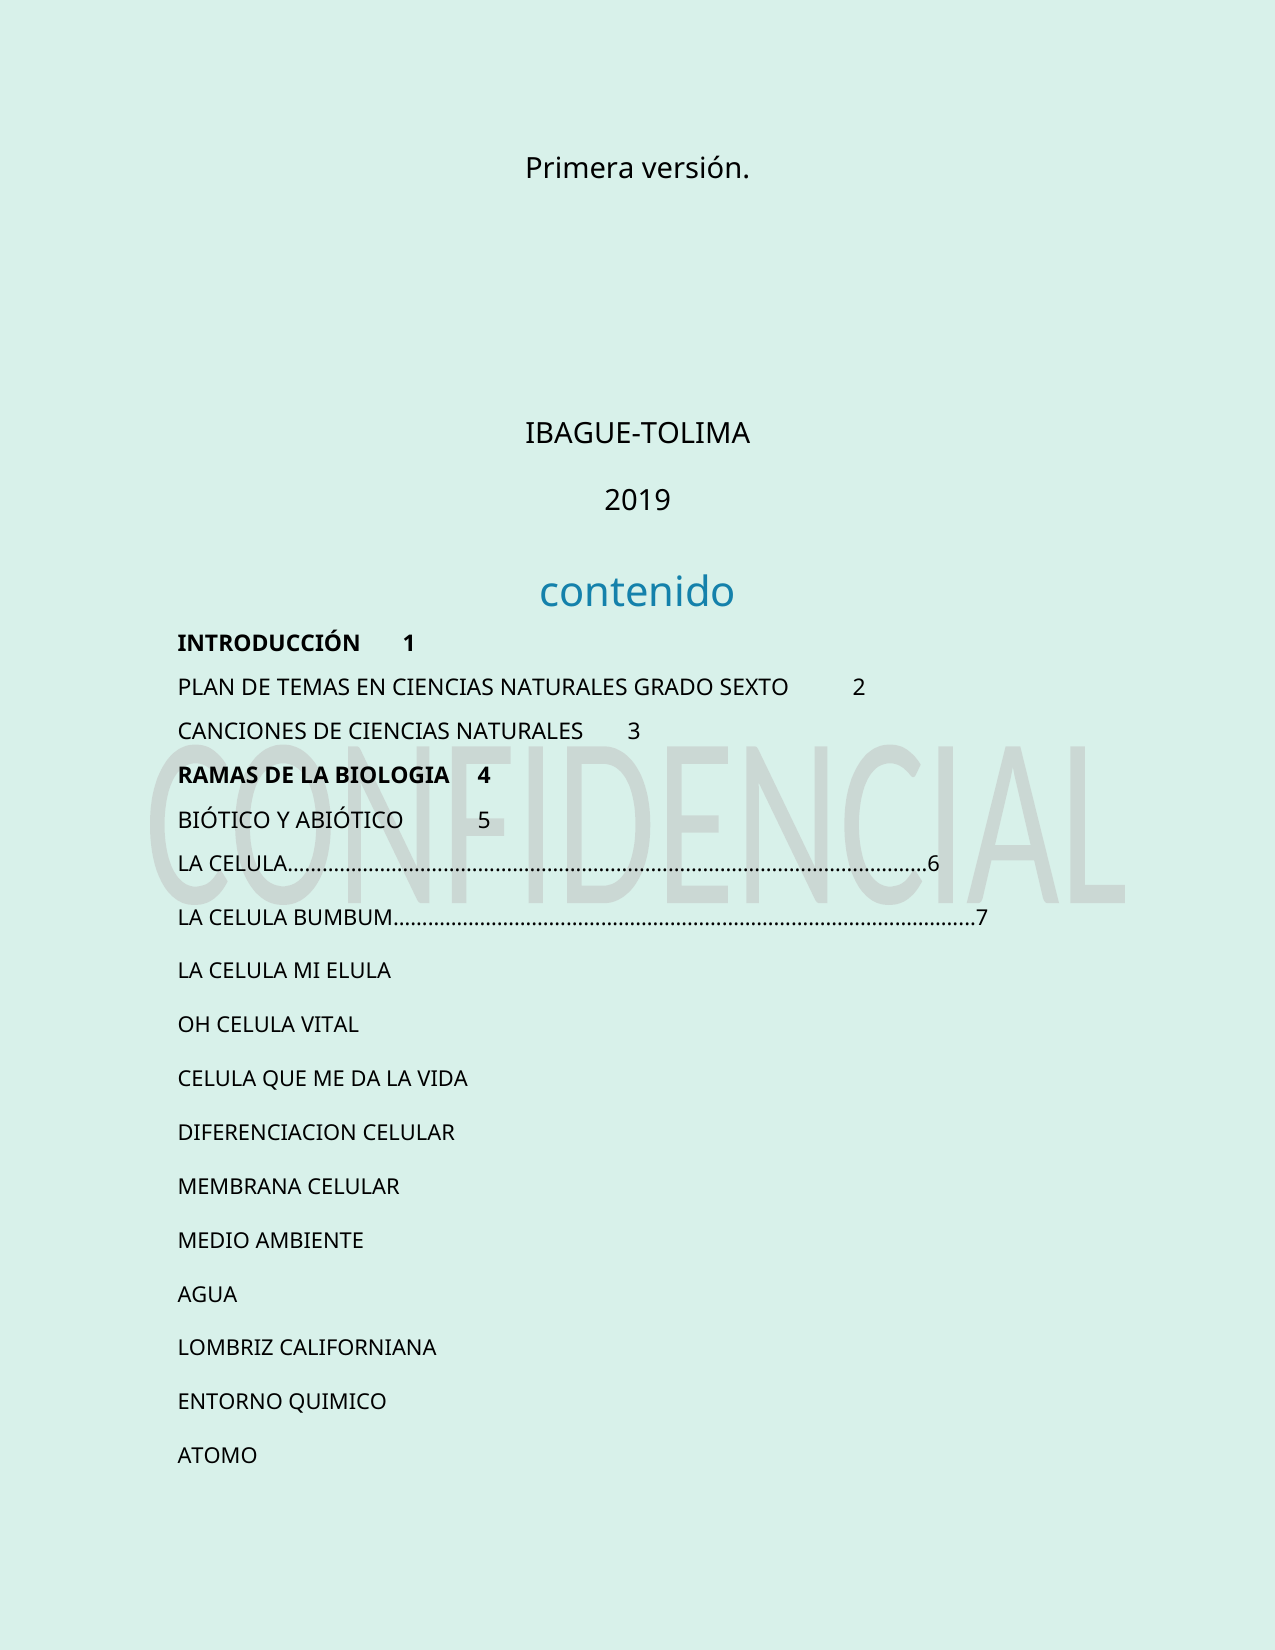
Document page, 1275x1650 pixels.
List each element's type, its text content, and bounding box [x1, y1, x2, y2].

text 2019 [177, 479, 1098, 518]
text Primera versión. [177, 148, 1098, 187]
text IBAGUE-TOLIMA [177, 413, 1098, 452]
